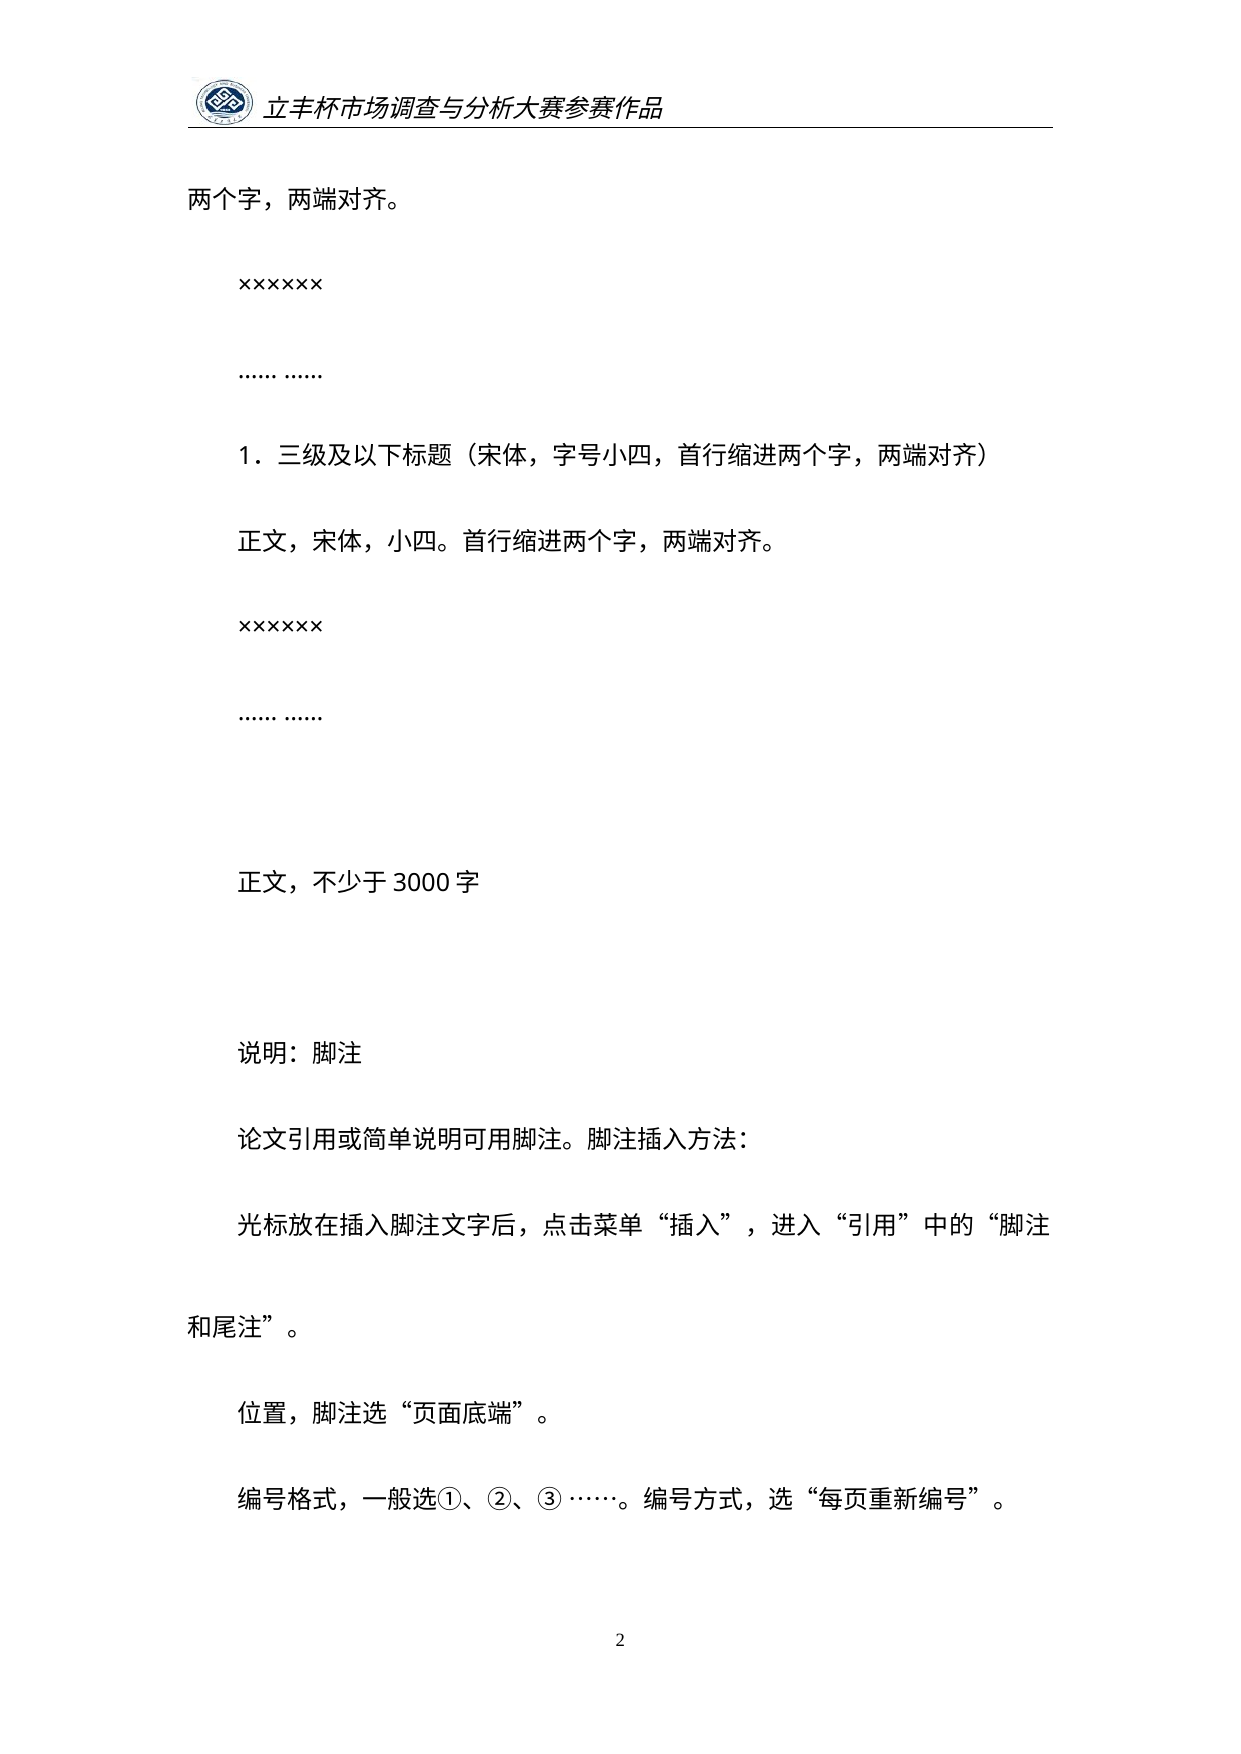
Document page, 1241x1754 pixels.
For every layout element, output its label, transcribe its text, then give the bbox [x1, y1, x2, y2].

text 说明：脚注 [187, 1017, 1053, 1085]
text 论文引用或简单说明可用脚注。脚注插入方法： [187, 1103, 1053, 1171]
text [187, 164, 1053, 232]
text 光标放在插入脚注文字后，点击菜单“插入”，进入“引用”中的“脚注和尾注”。 [187, 1189, 1053, 1359]
text …… …… [187, 677, 1053, 744]
text 1．三级及以下标题（宋体，字号小四，首行缩进两个字，两端对齐） [187, 420, 1053, 488]
text ×××××× [187, 250, 1053, 318]
text …… …… [187, 335, 1053, 403]
text ×××××× [187, 592, 1053, 660]
picture [191, 77, 258, 127]
text 正文，宋体，小四。首行缩进两个字，两端对齐。 [187, 506, 1053, 574]
text 编号格式，一般选①、②、③ ……。编号方式，选“每页重新编号”。 [187, 1463, 1053, 1531]
text 位置，脚注选“页面底端”。 [187, 1377, 1053, 1445]
text 正文，不少于3000字 [187, 846, 1053, 914]
